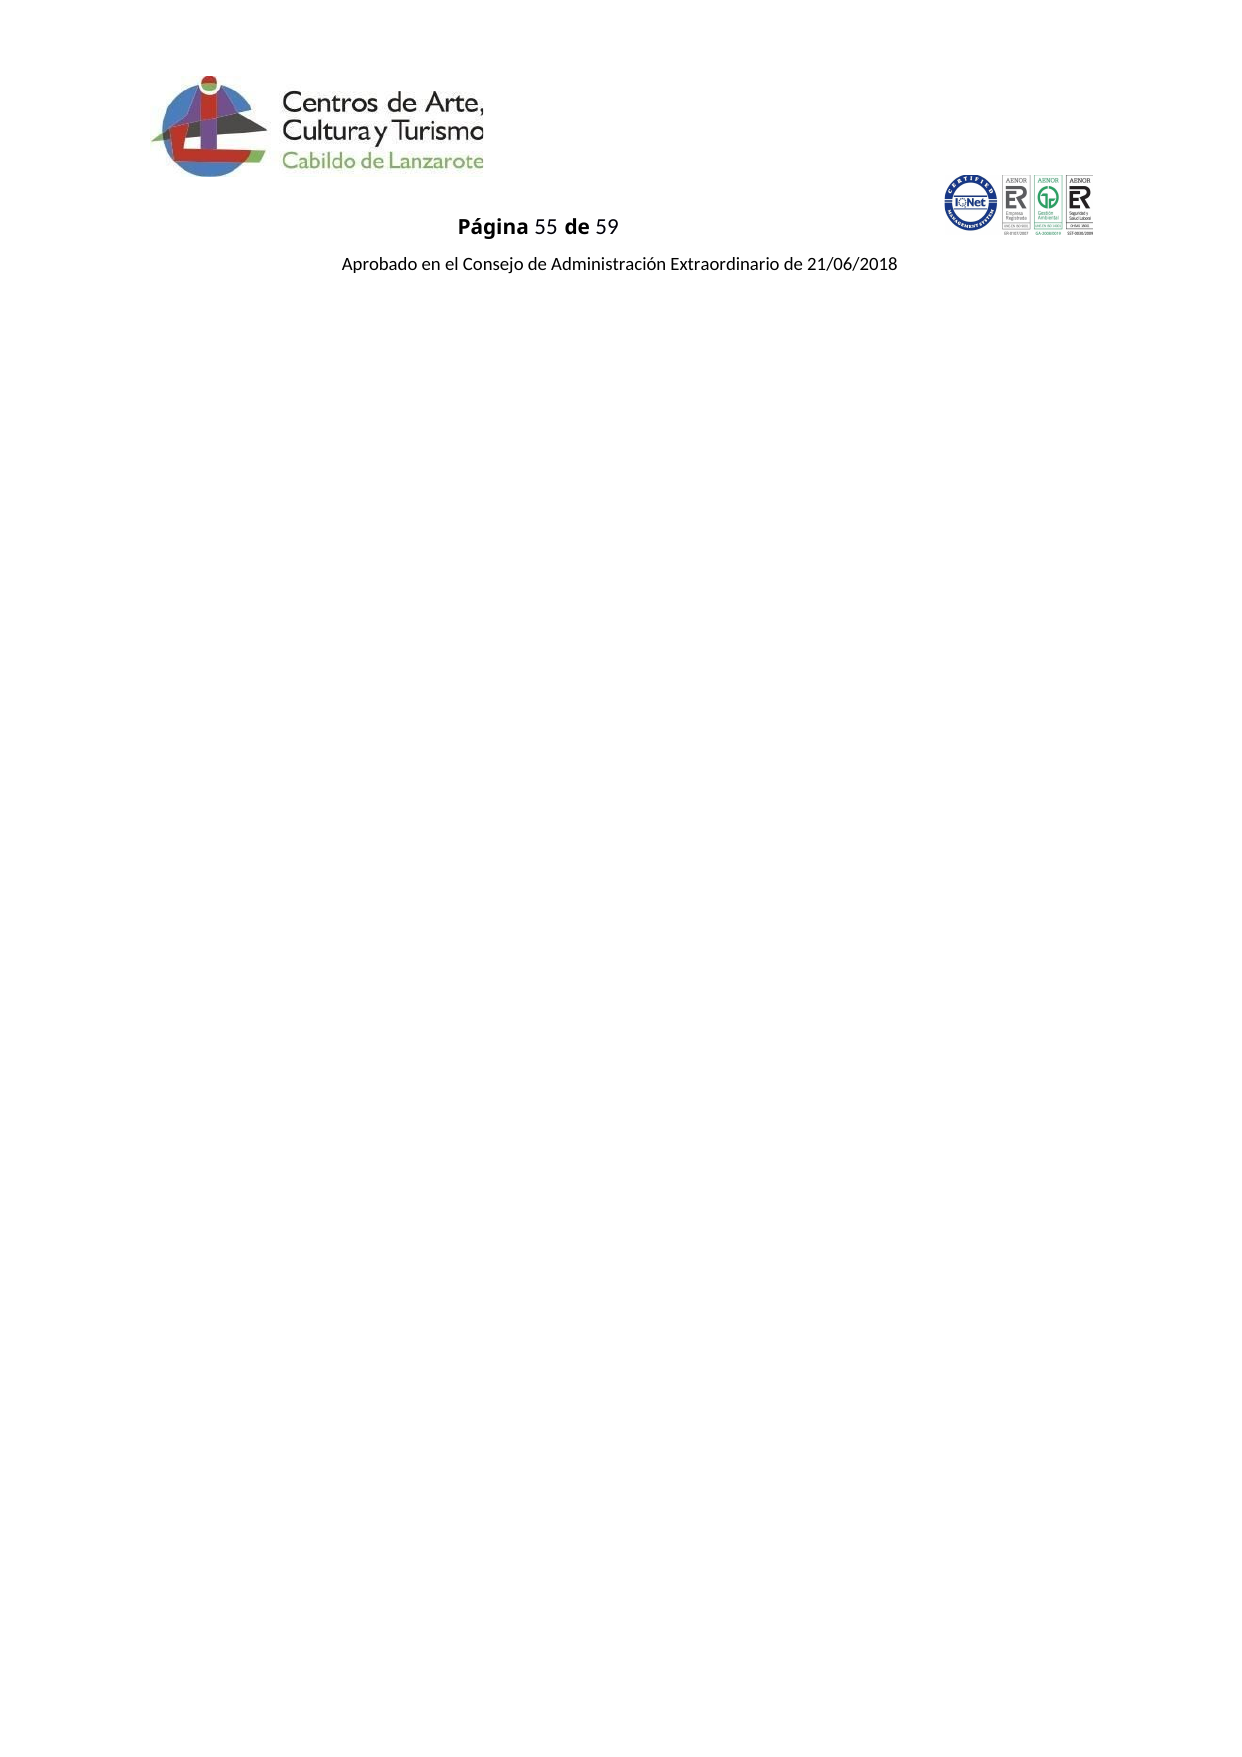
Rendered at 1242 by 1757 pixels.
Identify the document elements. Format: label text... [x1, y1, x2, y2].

picture [150, 76, 484, 177]
picture [944, 175, 1093, 235]
text Aprobado en el Consejo de Administración Extraordinario de 21/06/2018 [342, 252, 1192, 275]
text Página 55 de 59 [457, 175, 1192, 241]
